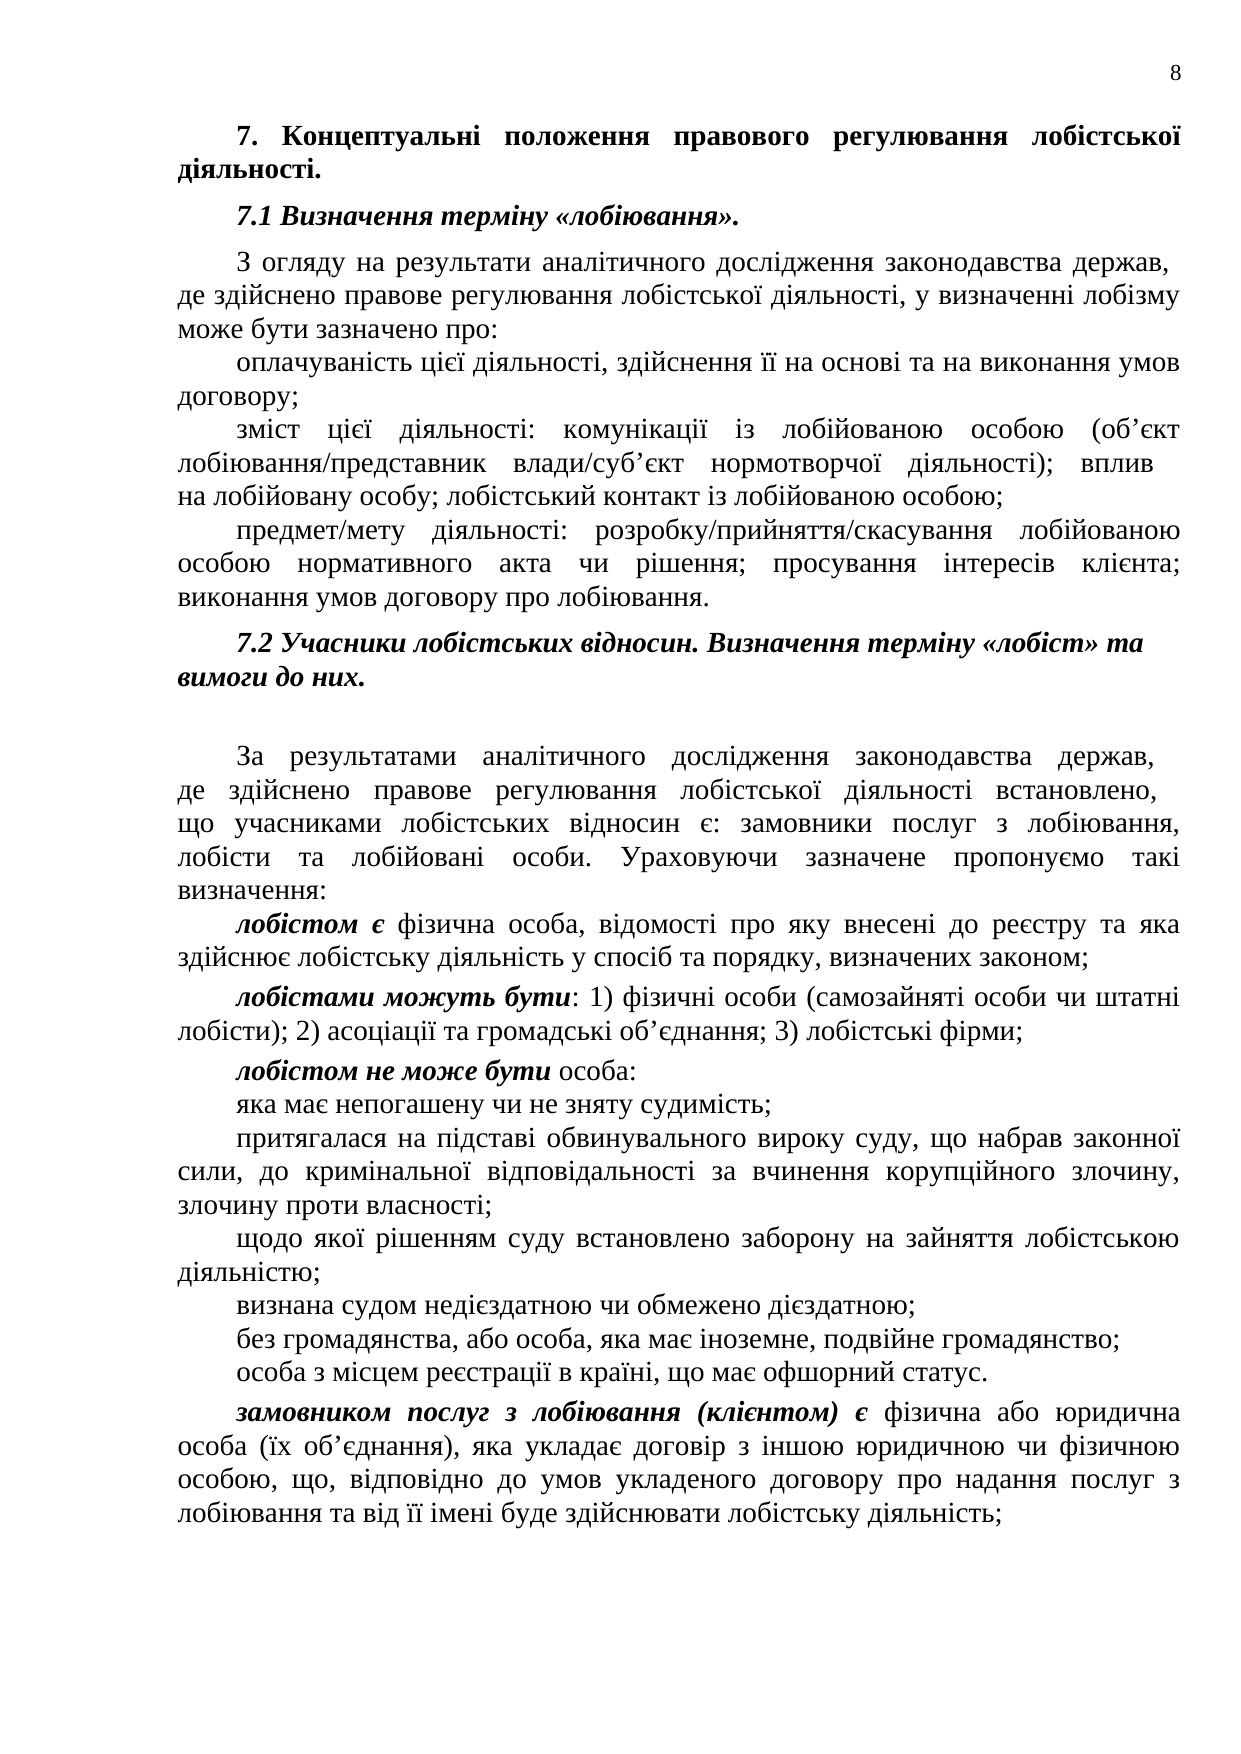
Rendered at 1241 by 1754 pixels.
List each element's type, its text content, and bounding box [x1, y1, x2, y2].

text З огляду на результати аналітичного дослідження законодавства держав, де здійснено правове регулювання лобістської діяльності, у визначенні лобізму може бути зазначено про: [177, 244, 1181, 344]
text без громадянства, або особа, яка має іноземне, подвійне громадянство; [177, 1321, 1181, 1354]
text лобістами можуть бути: 1) фізичні особи (самозайняті особи чи штатні лобісти); 2) асоціації та громадські об’єднання; 3) лобістські фірми; [177, 979, 1181, 1046]
text 7. Концептуальні положення правового регулювання лобістської діяльності. [177, 118, 1181, 185]
text зміст цієї діяльності: комунікації із лобійованою особою (об’єкт лобіювання/представник влади/суб’єкт нормотворчої діяльності); вплив на лобійовану особу; лобістський контакт із лобійованою особою; [177, 411, 1181, 512]
text предмет/мету діяльності: розробку/прийняття/скасування лобійованою особою нормативного акта чи рішення; просування інтересів клієнта; виконання умов договору про лобіювання. [177, 512, 1181, 613]
text яка має непогашену чи не зняту судимість; [177, 1086, 1181, 1120]
text замовником послуг з лобіювання (клієнтом) є фізична або юридична особа (їх об’єднання), яка укладає договір з іншою юридичною чи фізичною особою, що, відповідно до умов укладеного договору про надання послуг з лобіювання та від її імені буде здійснювати лобістську діяльність; [177, 1394, 1181, 1528]
text За результатами аналітичного дослідження законодавства держав, де здійснено правове регулювання лобістської діяльності встановлено, що учасниками лобістських відносин є: замовники послуг з лобіювання, лобісти та лобійовані особи. Ураховуючи зазначене пропонуємо такі визначення: [177, 738, 1181, 906]
text оплачуваність цієї діяльності, здійснення її на основі та на виконання умов договору; [177, 344, 1181, 411]
text притягалася на підставі обвинувального вироку суду, що набрав законної сили, до кримінальної відповідальності за вчинення корупційного злочину, злочину проти власності; [177, 1120, 1181, 1220]
text лобістом не може бути особа: [177, 1053, 1181, 1086]
text лобістом є фізична особа, відомості про яку внесені до реєстру та яка здійснює лобістську діяльність у спосіб та порядку, визначених законом; [177, 906, 1181, 973]
text 7.2 Учасники лобістських відносин. Визначення терміну «лобіст» та вимоги до них. [177, 625, 1181, 692]
text визнана судом недієздатною чи обмежено дієздатною; [177, 1287, 1181, 1321]
text 7.1 Визначення терміну «лобіювання». [177, 198, 1181, 231]
text особа з місцем реєстрації в країні, що має офшорний статус. [177, 1354, 1181, 1388]
text щодо якої рішенням суду встановлено заборону на зайняття лобістською діяльністю; [177, 1220, 1181, 1287]
